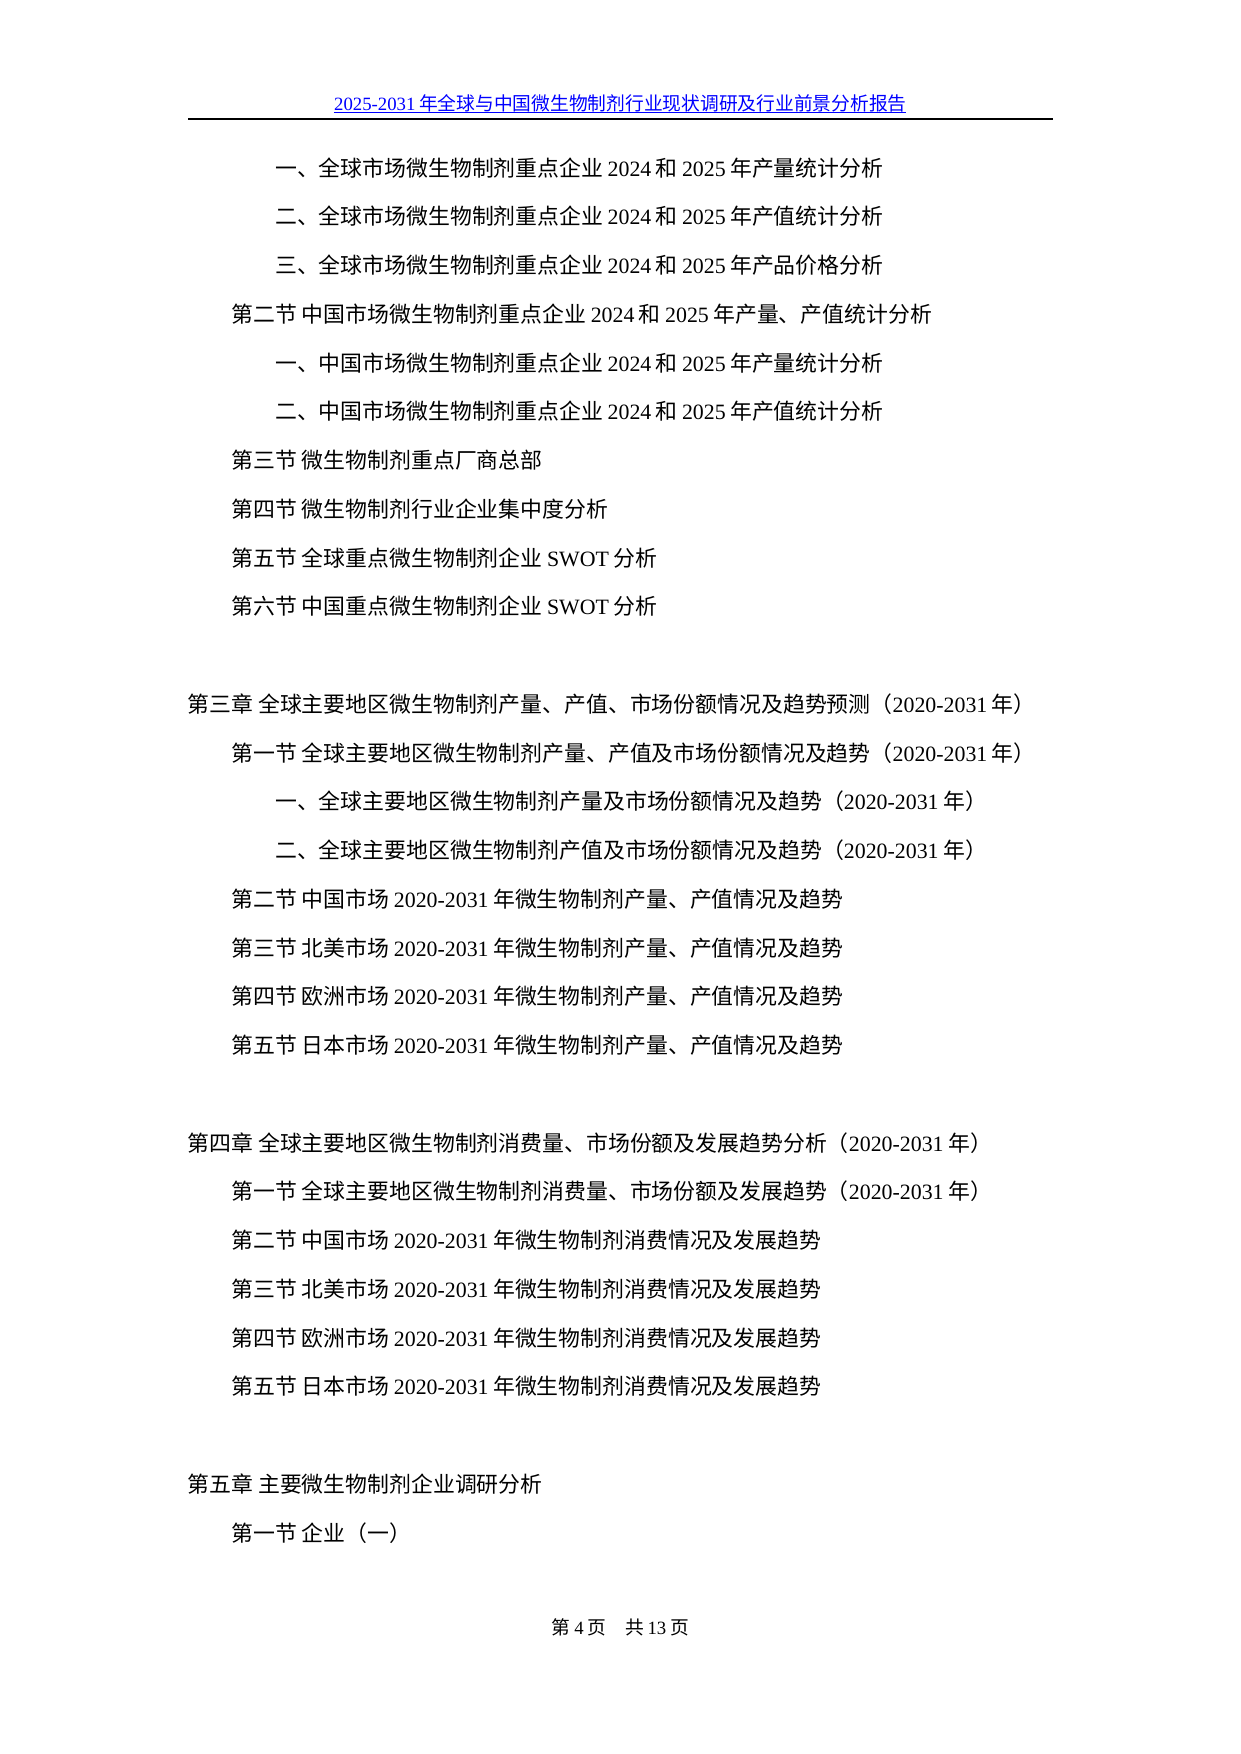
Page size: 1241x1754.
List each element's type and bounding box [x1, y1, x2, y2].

text [187, 150, 1053, 1548]
